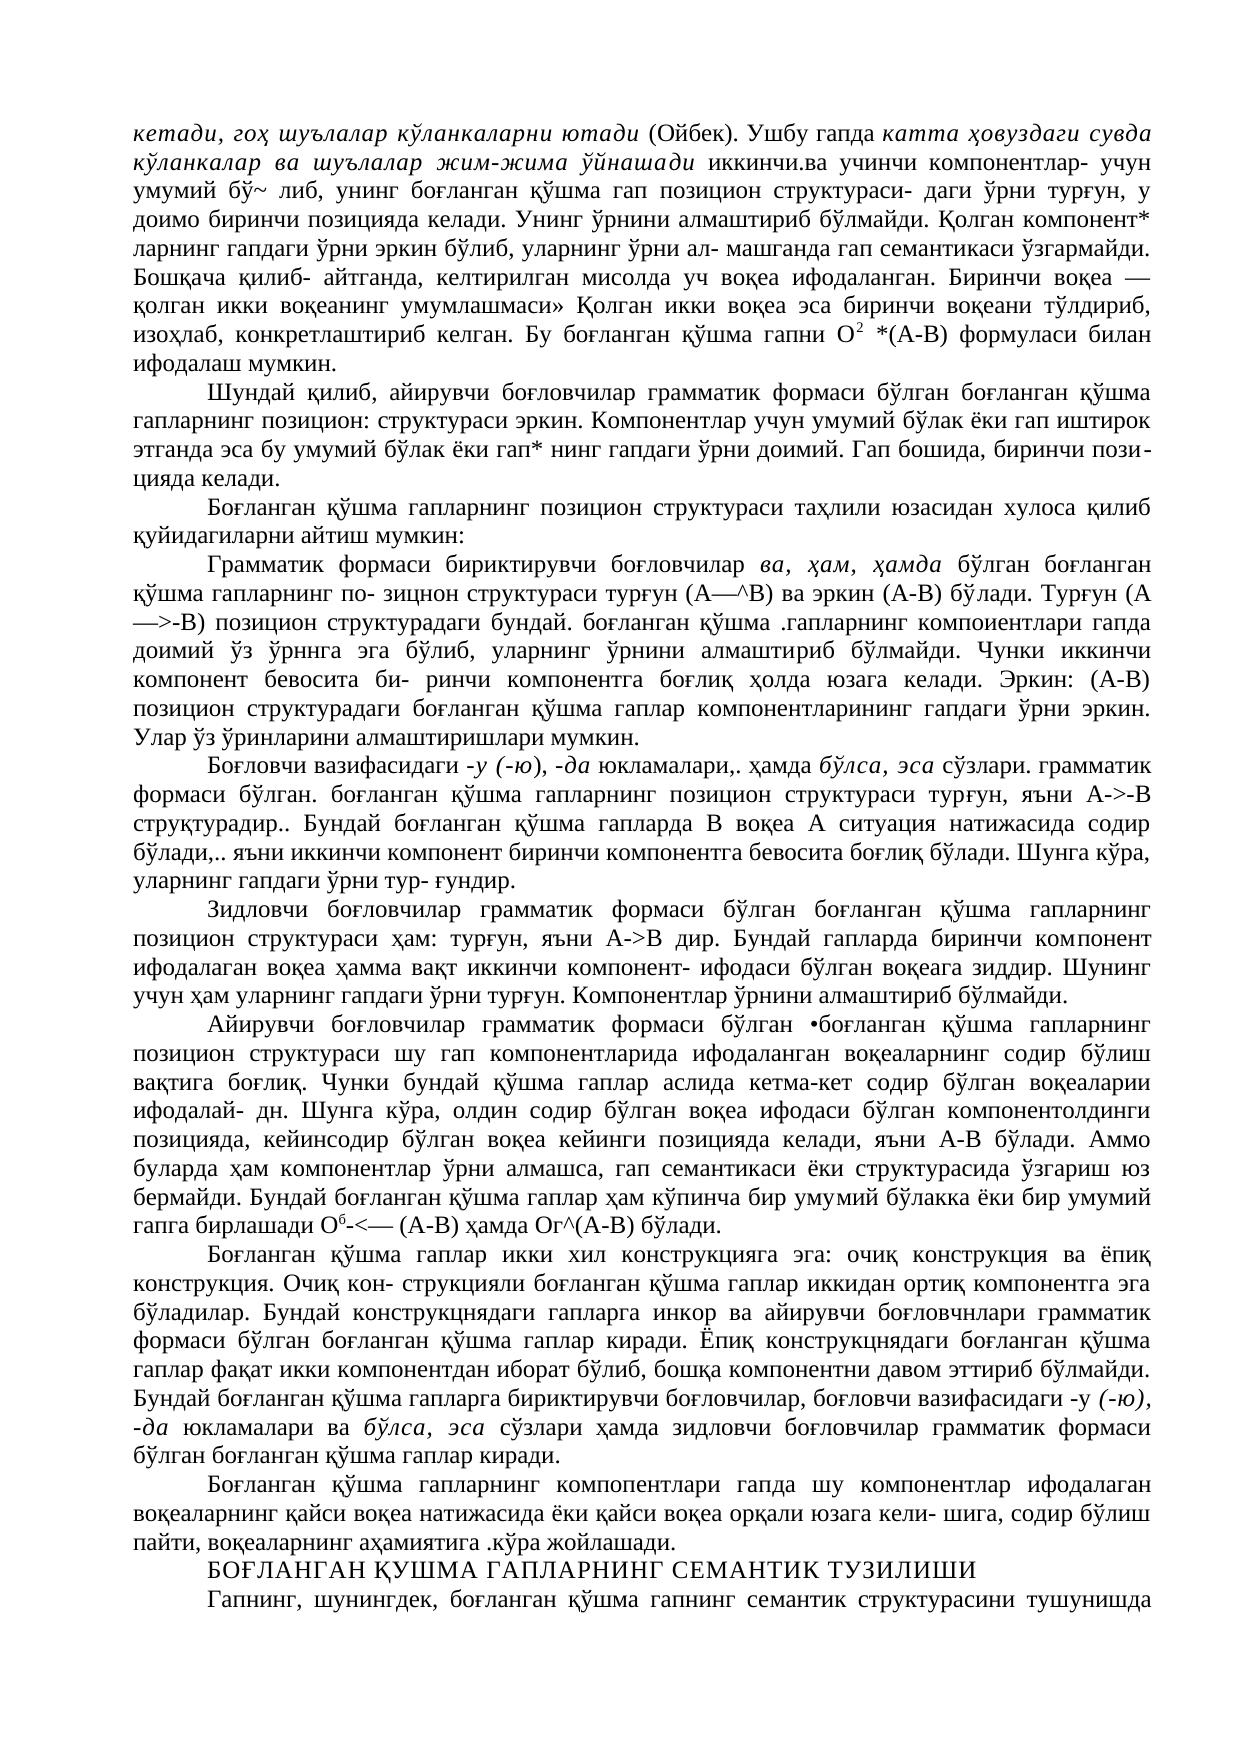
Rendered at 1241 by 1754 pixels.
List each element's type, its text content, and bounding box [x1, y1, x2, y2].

text Боғланган қўшма гаплар икки хил конструкцияга эга: очиқ конструкция ва ёпиқ конструкция. Очиқ кон- струкцияли боғланган қўшма гаплар иккидан ортиқ компонентга эга бўладилар. Бундай конструкцнядаги гапларга инкор ва айирувчи боғловчнлари грамматик формаси бўлган боғланган қўшма гаплар киради. Ёпиқ конструкцнядаги боғланган қўшма гаплар фақат икки компонентдан иборат бўлиб, бошқа компонентни давом эттириб бўлмайди. Бундай боғланган қўшма гапларга бириктирувчи боғловчилар, боғловчи вазифасидаги -у (-ю), -да юкламалари ва бўлса, эса сўзлари ҳамда зидловчи боғловчилар грамматик формаси бўлган боғланган қўшма гаплар киради. [133, 1239, 1152, 1469]
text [133, 1584, 1152, 1613]
text Грамматик формаси бириктирувчи боғловчилар ва, ҳам, ҳамда бўлган боғланган қўшма гапларнинг по- зицнон структураси турғун (А—^В) ва эркин (А-В) бўлади. Турғун (А—>-В) позицион структурадаги бундай. боғланган қўшма .гапларнинг компоиентлари гапда доимий ўз ўрннга эга бўлиб, уларнинг ўрнини алмаштириб бўлмайди. Чунки иккинчи компонент бевосита би- ринчи компонентга боғлиқ ҳолда юзага келади. Эркин: (А-В) позицион структурадаги боғланган қўшма гаплар компонентларининг гапдаги ўрни эркин. Улар ўз ўринларини алмаштиришлари мумкин. [133, 549, 1152, 751]
text Боғланган қўшма гапларнинг позицион структураси таҳлили юзасидан хулоса қилиб қуйидагиларни айтиш мумкин: [133, 492, 1152, 549]
text БОҒЛАНГАН ҚУШМА ГАПЛАРНИНГ СЕМАНТИК ТУЗИЛИШИ [133, 1556, 1152, 1584]
text Боғловчи вазифасидаги -у (-ю), -да юкламалари,. ҳамда бўлса, эса сўзлари. грамматик формаси бўлган. боғланган қўшма гапларнинг позицион структураси турғун, яъни А->-В струқтурадир.. Бундай боғланган қўшма гапларда В воқеа А ситуация натижасида содир бўлади,.. яъни иккинчи компонент биринчи компонентга бевосита боғлиқ бўлади. Шунга кўра, уларнинг гапдаги ўрни тур- ғундир. [133, 751, 1152, 894]
text Айирувчи боғловчилар грамматик формаси бўлган •боғланган қўшма гапларнинг позицион структураси шу гап компонентларида ифодаланган воқеаларнинг содир бўлиш вақтига боғлиқ. Чунки бундай қўшма гаплар аслида кетма-кет содир бўлган воқеаларии ифодалай- дн. Шунга кўра, олдин содир бўлган воқеа ифодаси бўлган компонентолдинги позицияда, кейинсодир бўлган воқеа кейинги позицияда келади, яъни А-В бўлади. Аммо буларда ҳам компонентлар ўрни алмашса, гап семантикаси ёки структурасида ўзгариш юз бермайди. Бундай боғланган қўшма гаплар ҳам кўпинча бир умумий бўлакка ёки бир умумий гапга бирлашади Об-<— (А-В) ҳамда Ог^(А-В) бўлади. [133, 1009, 1152, 1239]
text Шундай қилиб, айирувчи боғловчилар грамматик формаси бўлган боғланган қўшма гапларнинг позицион: структураси эркин. Компонентлар учун умумий бўлак ёки гап иштирок этганда эса бу умумий бўлак ёки гап* нинг гапдаги ўрни доимий. Гап бошида, биринчи позицияда келади. [133, 377, 1152, 492]
text Зидловчи боғловчилар грамматик формаси бўлган боғланган қўшма гапларнинг позицион структураси ҳам: турғун, яъни А->В дир. Бундай гапларда биринчи компонент ифодалаган воқеа ҳамма вақт иккинчи компонент- ифодаси бўлган воқеага зиддир. Шунинг учун ҳам уларнинг гапдаги ўрни турғун. Компонентлар ўрнини алмаштириб бўлмайди. [133, 894, 1152, 1009]
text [133, 118, 1152, 377]
text Боғланган қўшма гапларнинг компопентлари гапда шу компонентлар ифодалаган воқеаларнинг қайси воқеа натижасида ёки қайси воқеа орқали юзага кели- шига, содир бўлиш пайти, воқеаларнинг аҳамиятига .кўра жойлашади. [133, 1469, 1152, 1556]
